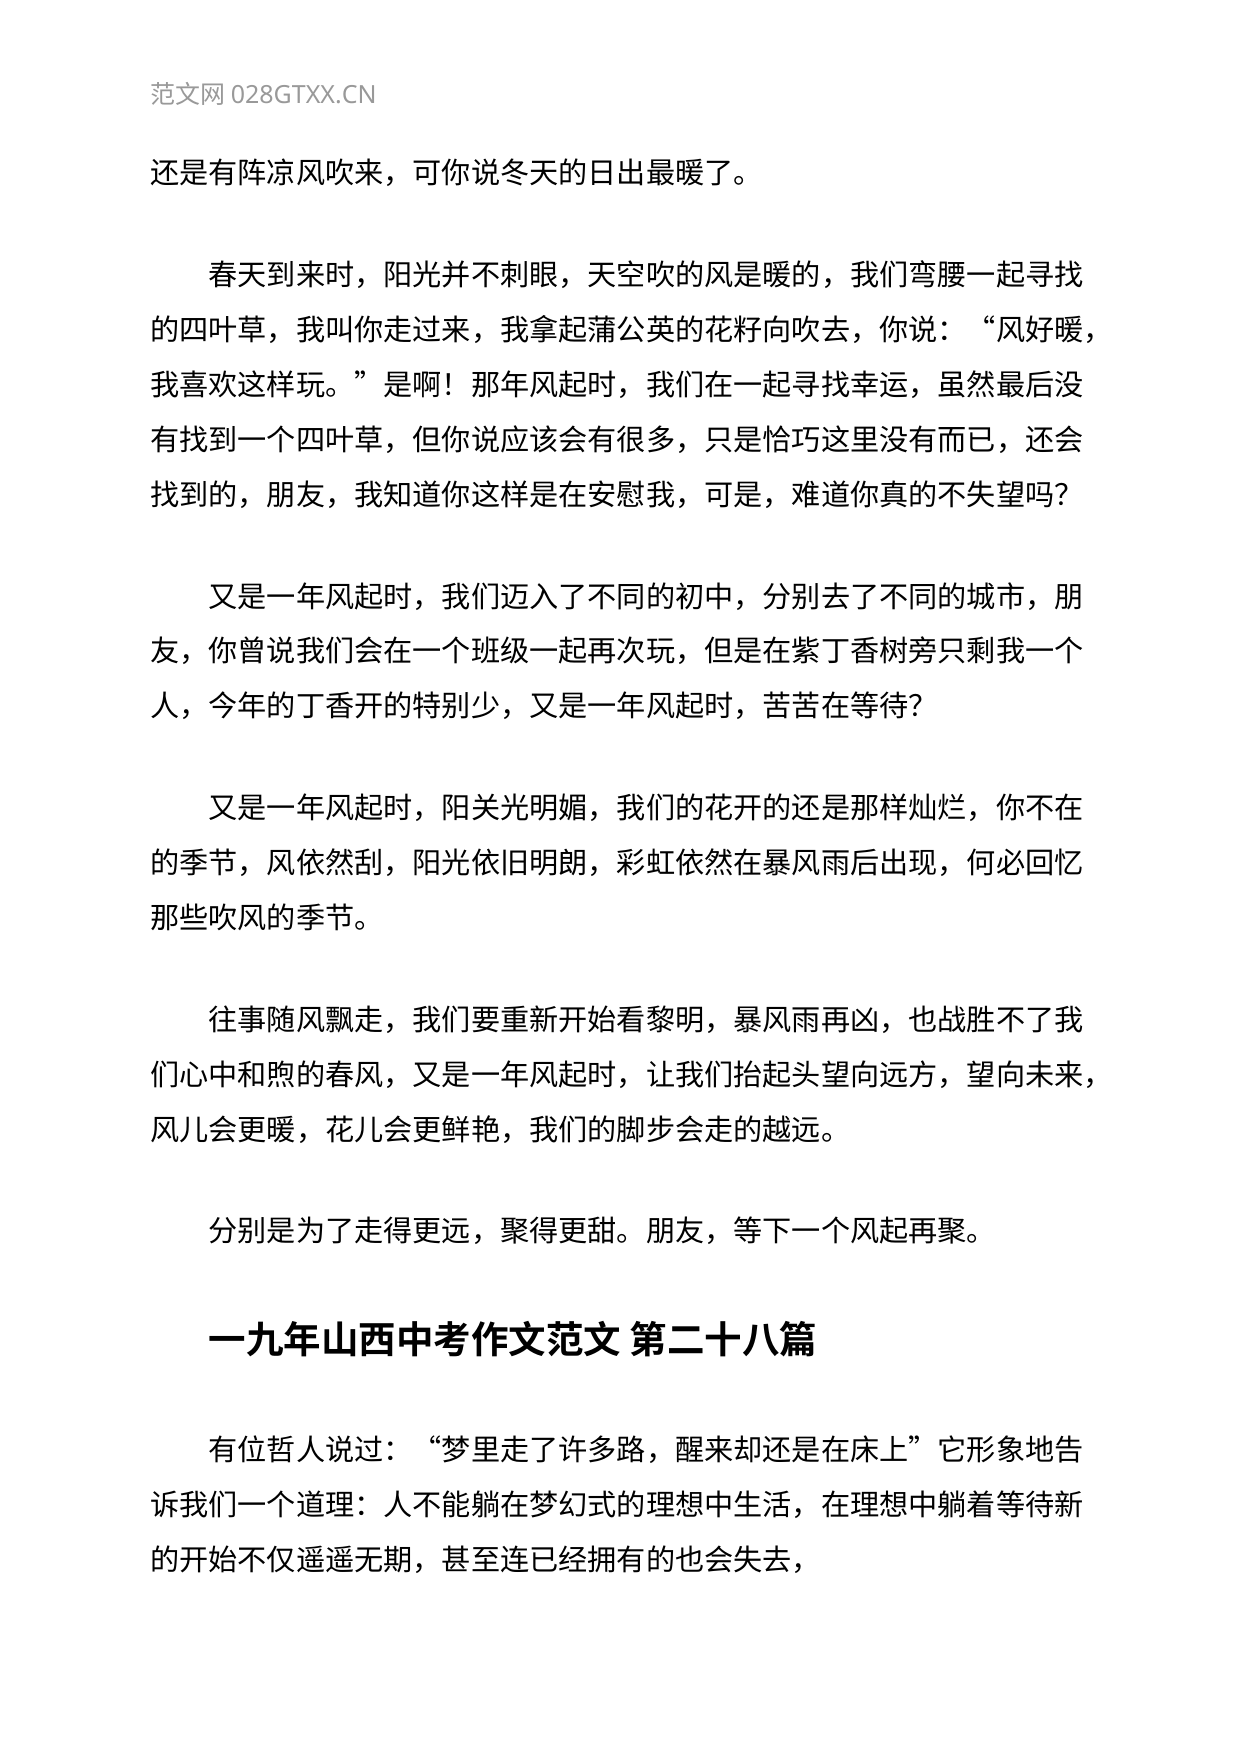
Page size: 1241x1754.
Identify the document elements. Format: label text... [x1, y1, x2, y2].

text 又是一年风起时，阳关光明媚，我们的花开的还是那样灿烂，你不在的季节，风依然刮，阳光依旧明朗，彩虹依然在暴风雨后出现，何必回忆那些吹风的季节。 [150, 785, 1090, 937]
text 春天到来时，阳光并不刺眼，天空吹的风是暖的，我们弯腰一起寻找的四叶草，我叫你走过来，我拿起蒲公英的花籽向吹去，你说：“风好暖，我喜欢这样玩。”是啊！那年风起时，我们在一起寻找幸运，虽然最后没有找到一个四叶草，但你说应该会有很多，只是恰巧这里没有而已，还会找到的，朋友，我知道你这样是在安慰我，可是，难道你真的不失望吗？ [150, 252, 1090, 514]
text 分别是为了走得更远，聚得更甜。朋友，等下一个风起再聚。 [150, 1208, 1090, 1250]
text 往事随风飘走，我们要重新开始看黎明，暴风雨再凶，也战胜不了我们心中和煦的春风，又是一年风起时，让我们抬起头望向远方，望向未来，风儿会更暖，花儿会更鲜艳，我们的脚步会走的越远。 [150, 996, 1090, 1148]
text 又是一年风起时，我们迈入了不同的初中，分别去了不同的城市，朋友，你曾说我们会在一个班级一起再次玩，但是在紫丁香树旁只剩我一个人，今年的丁香开的特别少，又是一年风起时，苦苦在等待？ [150, 573, 1090, 725]
text 有位哲人说过：“梦里走了许多路，醒来却还是在床上”它形象地告诉我们一个道理：人不能躺在梦幻式的理想中生活，在理想中躺着等待新的开始不仅遥遥无期，甚至连已经拥有的也会失去， [150, 1427, 1090, 1579]
text 一九年山西中考作文范文 第二十八篇 [150, 1309, 1090, 1364]
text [150, 150, 1090, 192]
